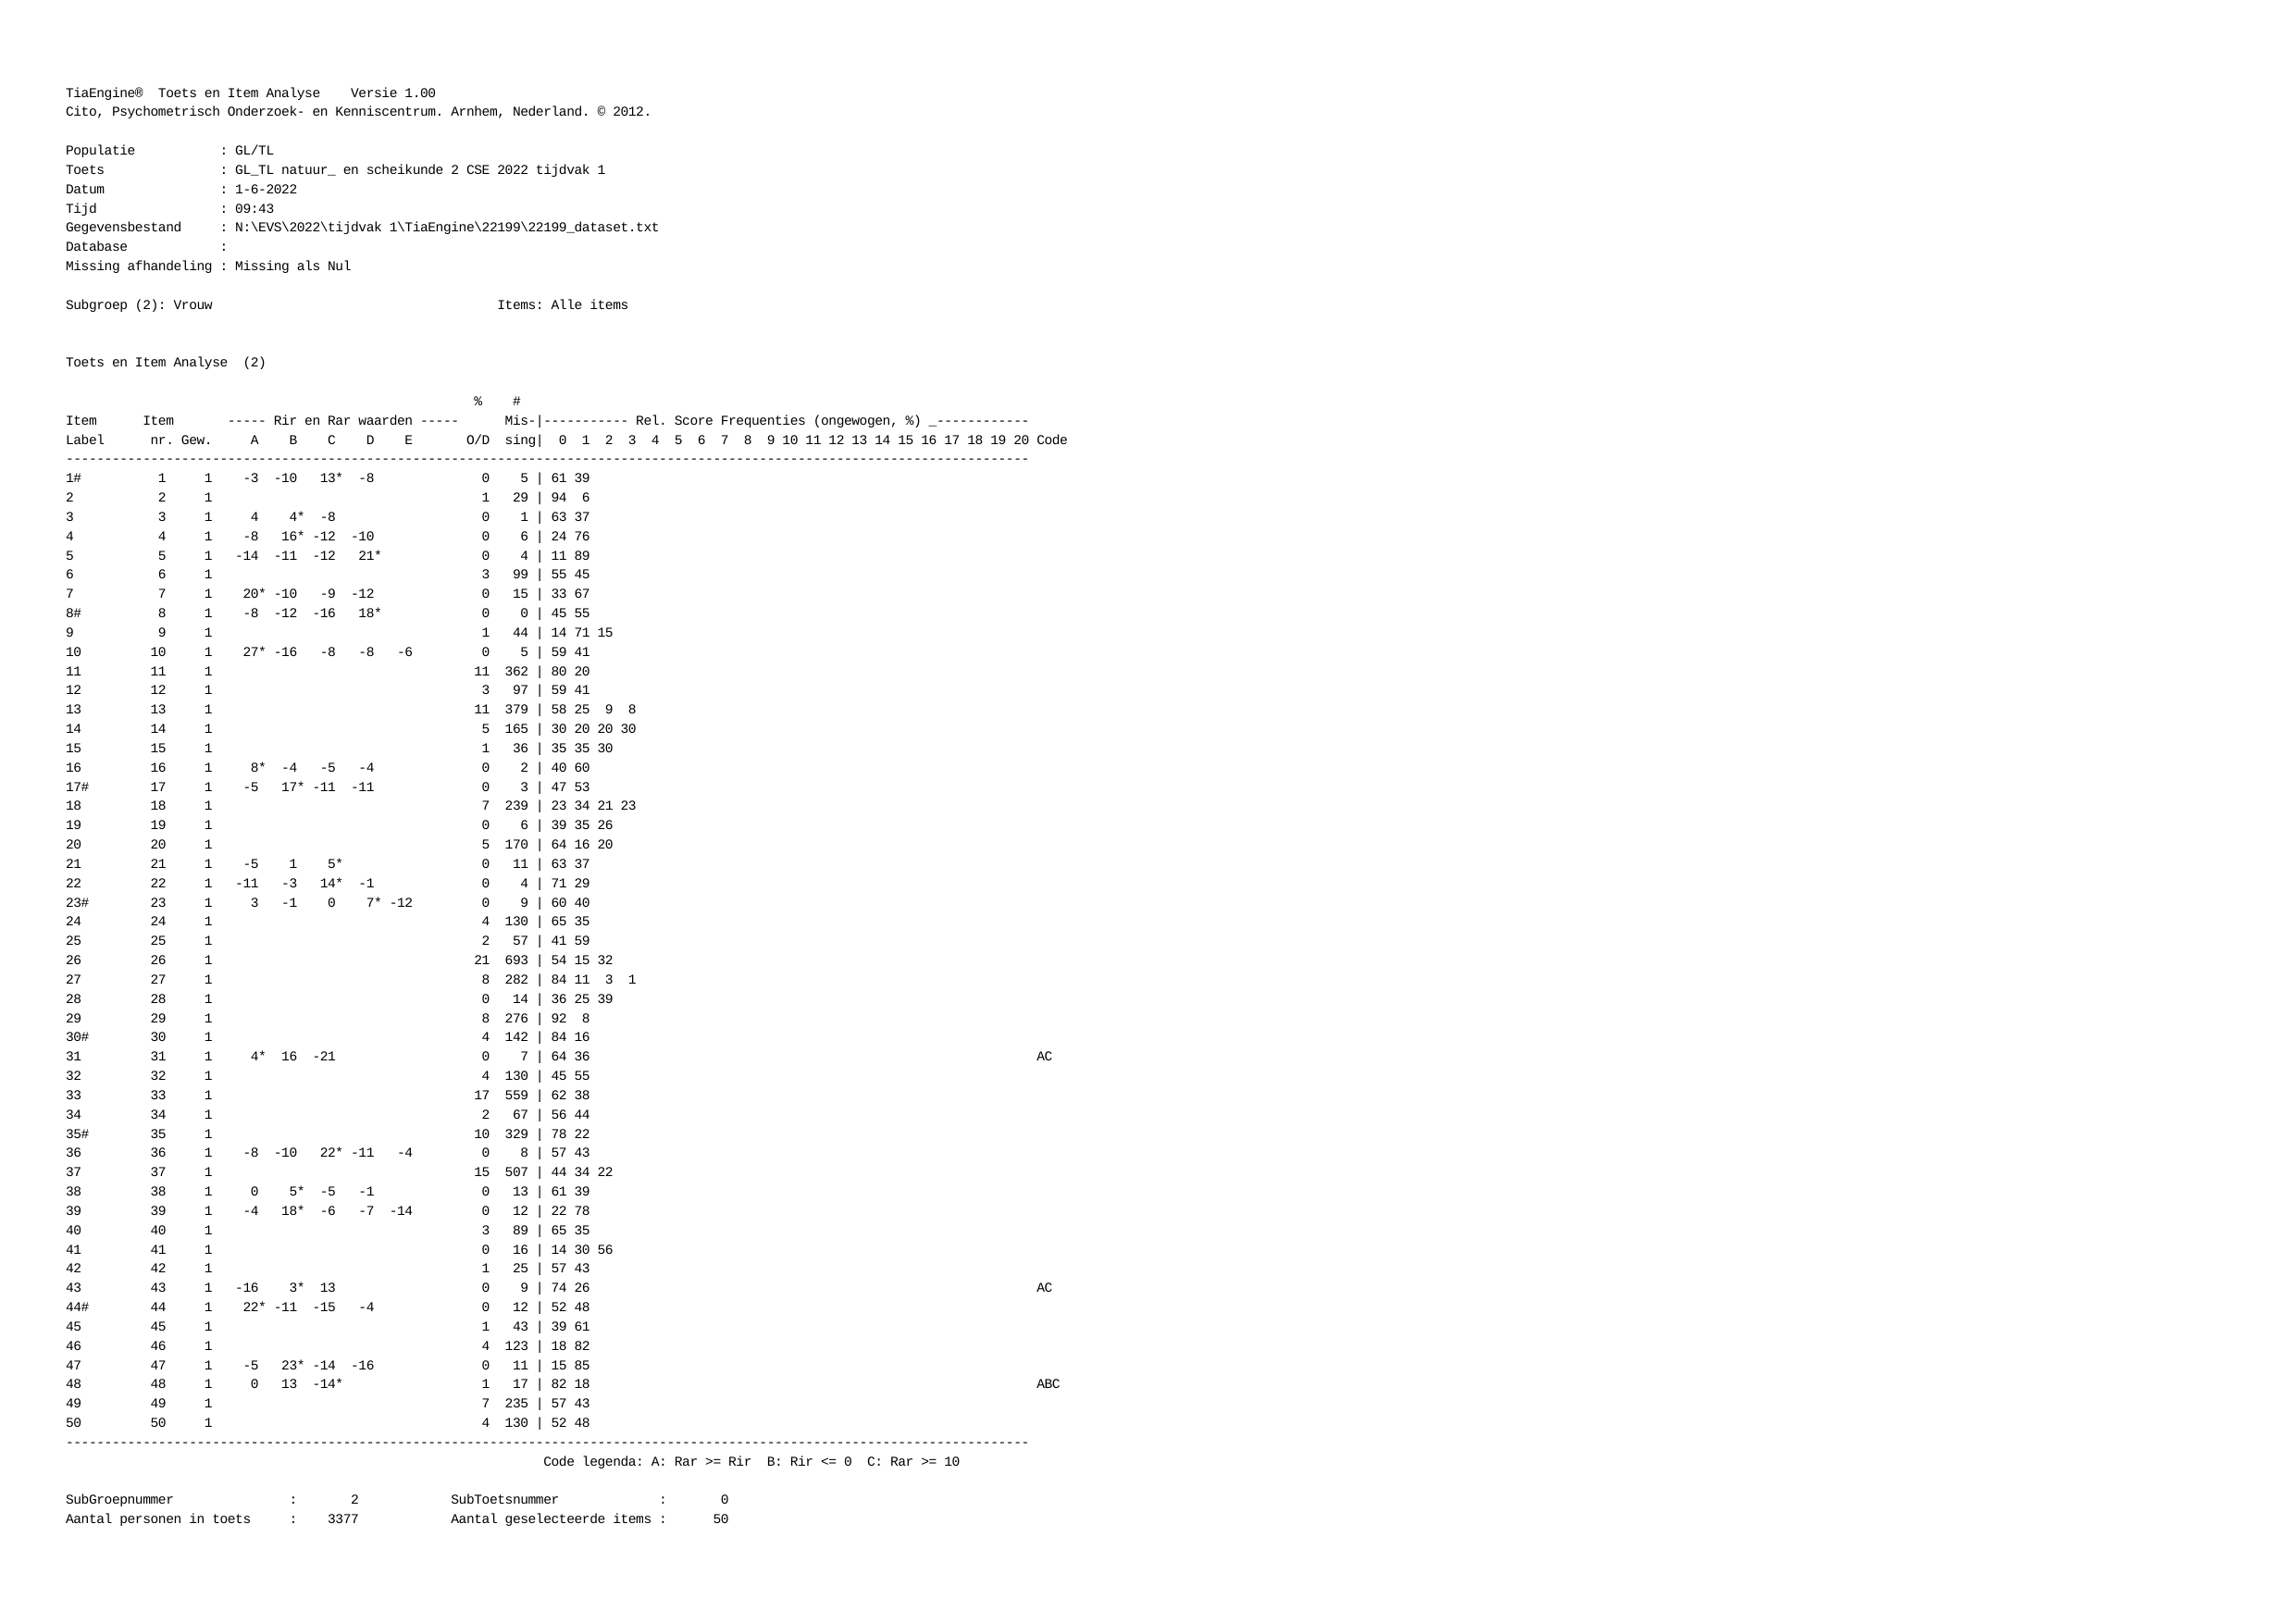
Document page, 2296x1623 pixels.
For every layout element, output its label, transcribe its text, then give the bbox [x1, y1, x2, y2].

text 47 47 1 -5 23* -14 -16 0 11 | 15 85 [66, 1354, 2252, 1373]
text 44# 44 1 22* -11 -15 -4 0 12 | 52 48 [66, 1296, 2252, 1316]
text ----------------------------------------------------------------------------------------------------------------------------- [66, 448, 2252, 467]
text 45 45 1 1 43 | 39 61 [66, 1316, 2252, 1335]
text 6 6 1 3 99 | 55 45 [66, 564, 2252, 583]
text 7 7 1 20* -10 -9 -12 0 15 | 33 67 [66, 583, 2252, 602]
text 14 14 1 5 165 | 30 20 20 30 [66, 718, 2252, 737]
text 15 15 1 1 36 | 35 35 30 [66, 737, 2252, 757]
text TiaEngine® Toets en Item Analyse Versie 1.00 [66, 81, 2252, 101]
text 29 29 1 8 276 | 92 8 [66, 1007, 2252, 1026]
text 20 20 1 5 170 | 64 16 20 [66, 834, 2252, 853]
text % # [66, 390, 2252, 410]
text Item Item ----- Rir en Rar waarden ----- Mis-|----------- Rel. Score Frequenties (ongewogen, %) _------------ [66, 410, 2252, 428]
text 33 33 1 17 559 | 62 38 [66, 1084, 2252, 1104]
text SubGroepnummer : 2 SubToetsnummer : 0 [66, 1489, 2252, 1508]
text Tijd : 09:43 [66, 197, 2252, 217]
text Subgroep (2): Vrouw Items: Alle items [66, 294, 2252, 313]
text 34 34 1 2 67 | 56 44 [66, 1104, 2252, 1122]
text Populatie : GL/TL [66, 140, 2252, 159]
text Gegevensbestand : N:\EVS\2022\tijdvak 1\TiaEngine\22199\22199_dataset.txt [66, 217, 2252, 236]
text Datum : 1-6-2022 [66, 179, 2252, 197]
text 2 2 1 1 29 | 94 6 [66, 487, 2252, 506]
text 43 43 1 -16 3* 13 0 9 | 74 26 AC [66, 1277, 2252, 1296]
text 49 49 1 7 235 | 57 43 [66, 1393, 2252, 1412]
text 50 50 1 4 130 | 52 48 [66, 1412, 2252, 1431]
text 4 4 1 -8 16* -12 -10 0 6 | 24 76 [66, 526, 2252, 544]
text 30# 30 1 4 142 | 84 16 [66, 1026, 2252, 1046]
text 13 13 1 11 379 | 58 25 9 8 [66, 699, 2252, 718]
text 1# 1 1 -3 -10 13* -8 0 5 | 61 39 [66, 467, 2252, 487]
text 26 26 1 21 693 | 54 15 32 [66, 949, 2252, 969]
text 24 24 1 4 130 | 65 35 [66, 911, 2252, 930]
text 12 12 1 3 97 | 59 41 [66, 679, 2252, 699]
text ----------------------------------------------------------------------------------------------------------------------------- [66, 1431, 2252, 1451]
text Database : [66, 236, 2252, 255]
text 22 22 1 -11 -3 14* -1 0 4 | 71 29 [66, 873, 2252, 891]
text 31 31 1 4* 16 -21 0 7 | 64 36 AC [66, 1046, 2252, 1065]
text 36 36 1 -8 -10 22* -11 -4 0 8 | 57 43 [66, 1142, 2252, 1161]
text 38 38 1 0 5* -5 -1 0 13 | 61 39 [66, 1181, 2252, 1200]
text Code legenda: A: Rar >= Rir B: Rir <= 0 C: Rar >= 10 [66, 1451, 2252, 1469]
text 5 5 1 -14 -11 -12 21* 0 4 | 11 89 [66, 544, 2252, 564]
text 39 39 1 -4 18* -6 -7 -14 0 12 | 22 78 [66, 1200, 2252, 1220]
text 40 40 1 3 89 | 65 35 [66, 1220, 2252, 1238]
text 11 11 1 11 362 | 80 20 [66, 660, 2252, 679]
text 32 32 1 4 130 | 45 55 [66, 1065, 2252, 1084]
text 25 25 1 2 57 | 41 59 [66, 930, 2252, 949]
text 17# 17 1 -5 17* -11 -11 0 3 | 47 53 [66, 775, 2252, 795]
text Cito, Psychometrisch Onderzoek- en Kenniscentrum. Arnhem, Nederland. © 2012. [66, 101, 2252, 120]
text 48 48 1 0 13 -14* 1 17 | 82 18 ABC [66, 1373, 2252, 1393]
text Toets en Item Analyse (2) [66, 352, 2252, 371]
text 16 16 1 8* -4 -5 -4 0 2 | 40 60 [66, 757, 2252, 775]
text Aantal personen in toets : 3377 Aantal geselecteerde items : 50 [66, 1508, 2252, 1528]
text 46 46 1 4 123 | 18 82 [66, 1335, 2252, 1354]
text 42 42 1 1 25 | 57 43 [66, 1258, 2252, 1277]
text 18 18 1 7 239 | 23 34 21 23 [66, 795, 2252, 814]
text 27 27 1 8 282 | 84 11 3 1 [66, 969, 2252, 988]
text 8# 8 1 -8 -12 -16 18* 0 0 | 45 55 [66, 602, 2252, 622]
text Label nr. Gew. A B C D E O/D sing| 0 1 2 3 4 5 6 7 8 9 10 11 12 13 14 15 16 17 18 19 20 Code [66, 428, 2252, 448]
text 10 10 1 27* -16 -8 -8 -6 0 5 | 59 41 [66, 641, 2252, 660]
text 28 28 1 0 14 | 36 25 39 [66, 988, 2252, 1007]
text 19 19 1 0 6 | 39 35 26 [66, 814, 2252, 834]
text 37 37 1 15 507 | 44 34 22 [66, 1161, 2252, 1181]
text 35# 35 1 10 329 | 78 22 [66, 1122, 2252, 1142]
text 3 3 1 4 4* -8 0 1 | 63 37 [66, 506, 2252, 526]
text 9 9 1 1 44 | 14 71 15 [66, 622, 2252, 641]
text 41 41 1 0 16 | 14 30 56 [66, 1238, 2252, 1258]
text 23# 23 1 3 -1 0 7* -12 0 9 | 60 40 [66, 891, 2252, 911]
text Missing afhandeling : Missing als Nul [66, 255, 2252, 275]
text Toets : GL_TL natuur_ en scheikunde 2 CSE 2022 tijdvak 1 [66, 159, 2252, 179]
text 21 21 1 -5 1 5* 0 11 | 63 37 [66, 853, 2252, 873]
